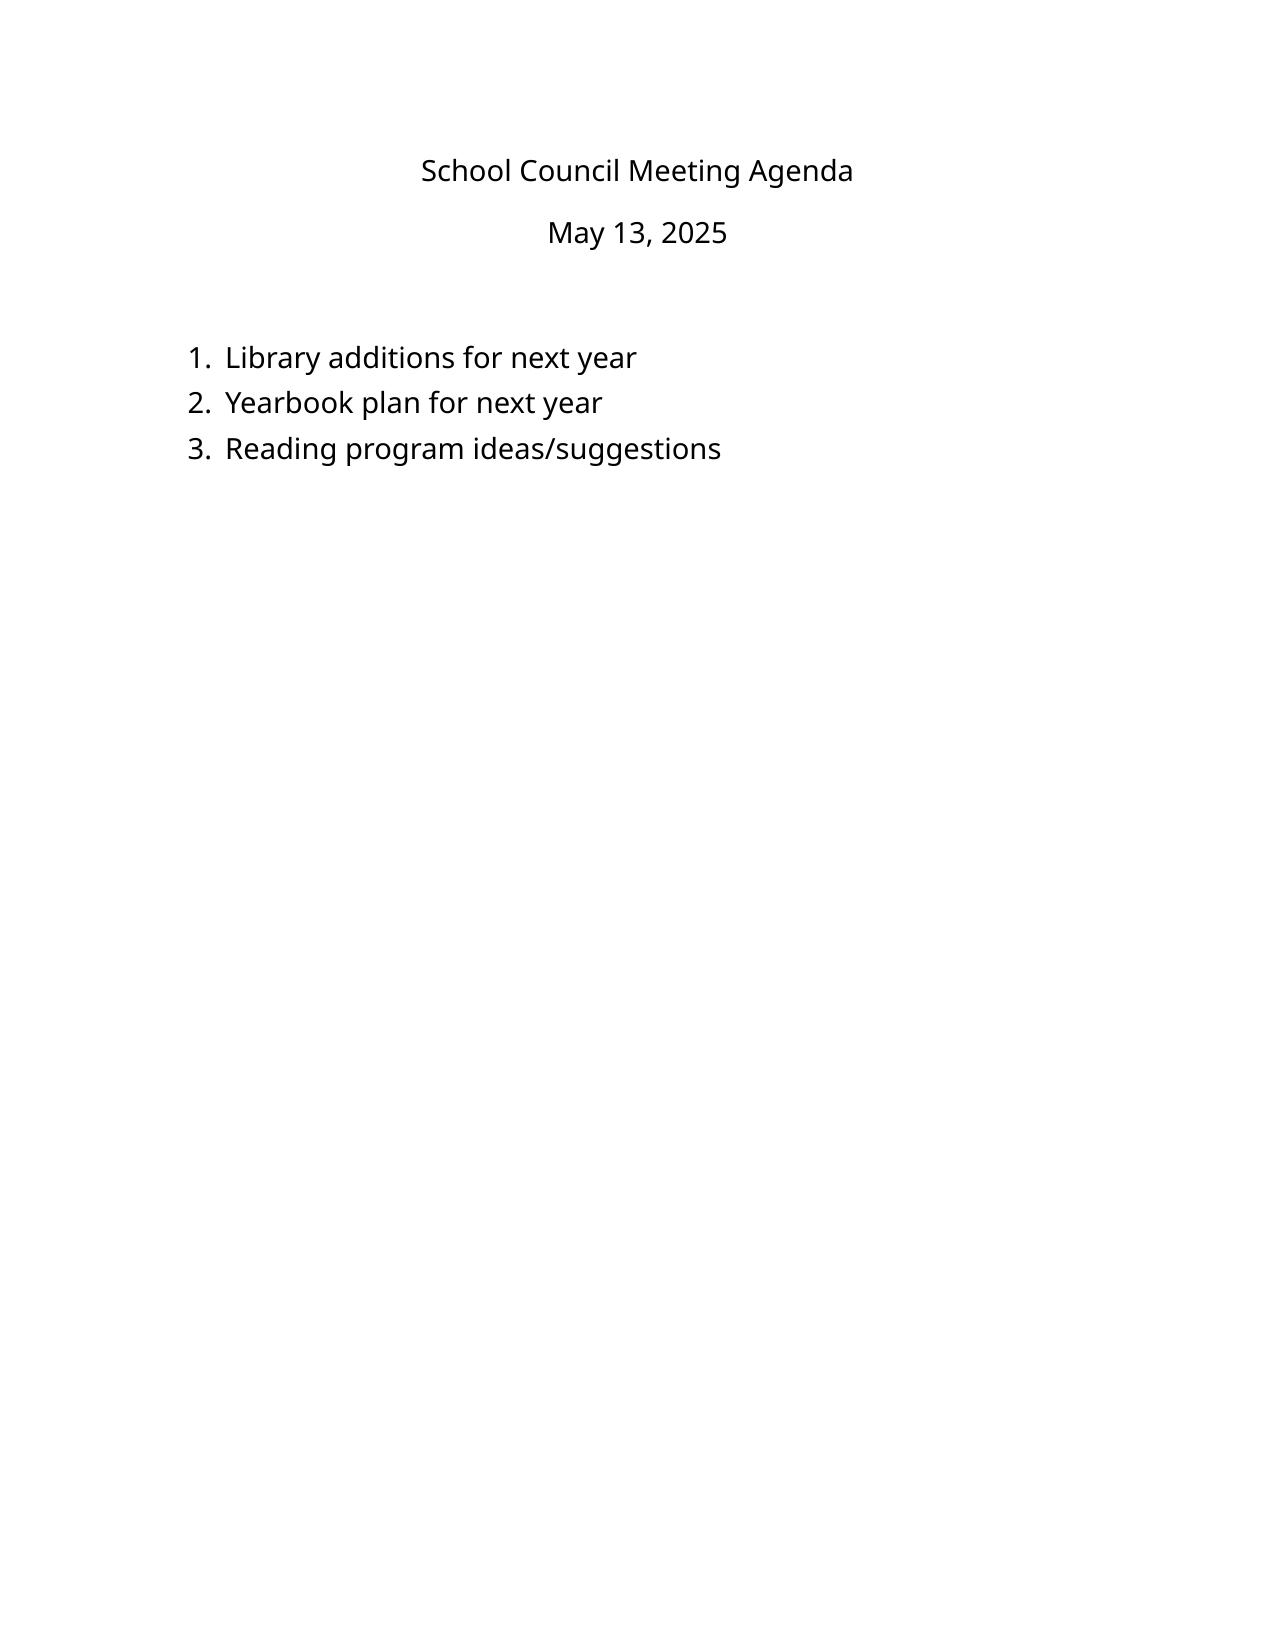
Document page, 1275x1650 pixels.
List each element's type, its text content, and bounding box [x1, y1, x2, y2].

list Library additions for next year [187, 337, 1125, 377]
text School Council Meeting Agenda [150, 150, 1125, 190]
list Reading program ideas/suggestions [187, 428, 1125, 468]
list Yearbook plan for next year [187, 382, 1125, 422]
text May 13, 2025 [150, 212, 1125, 252]
